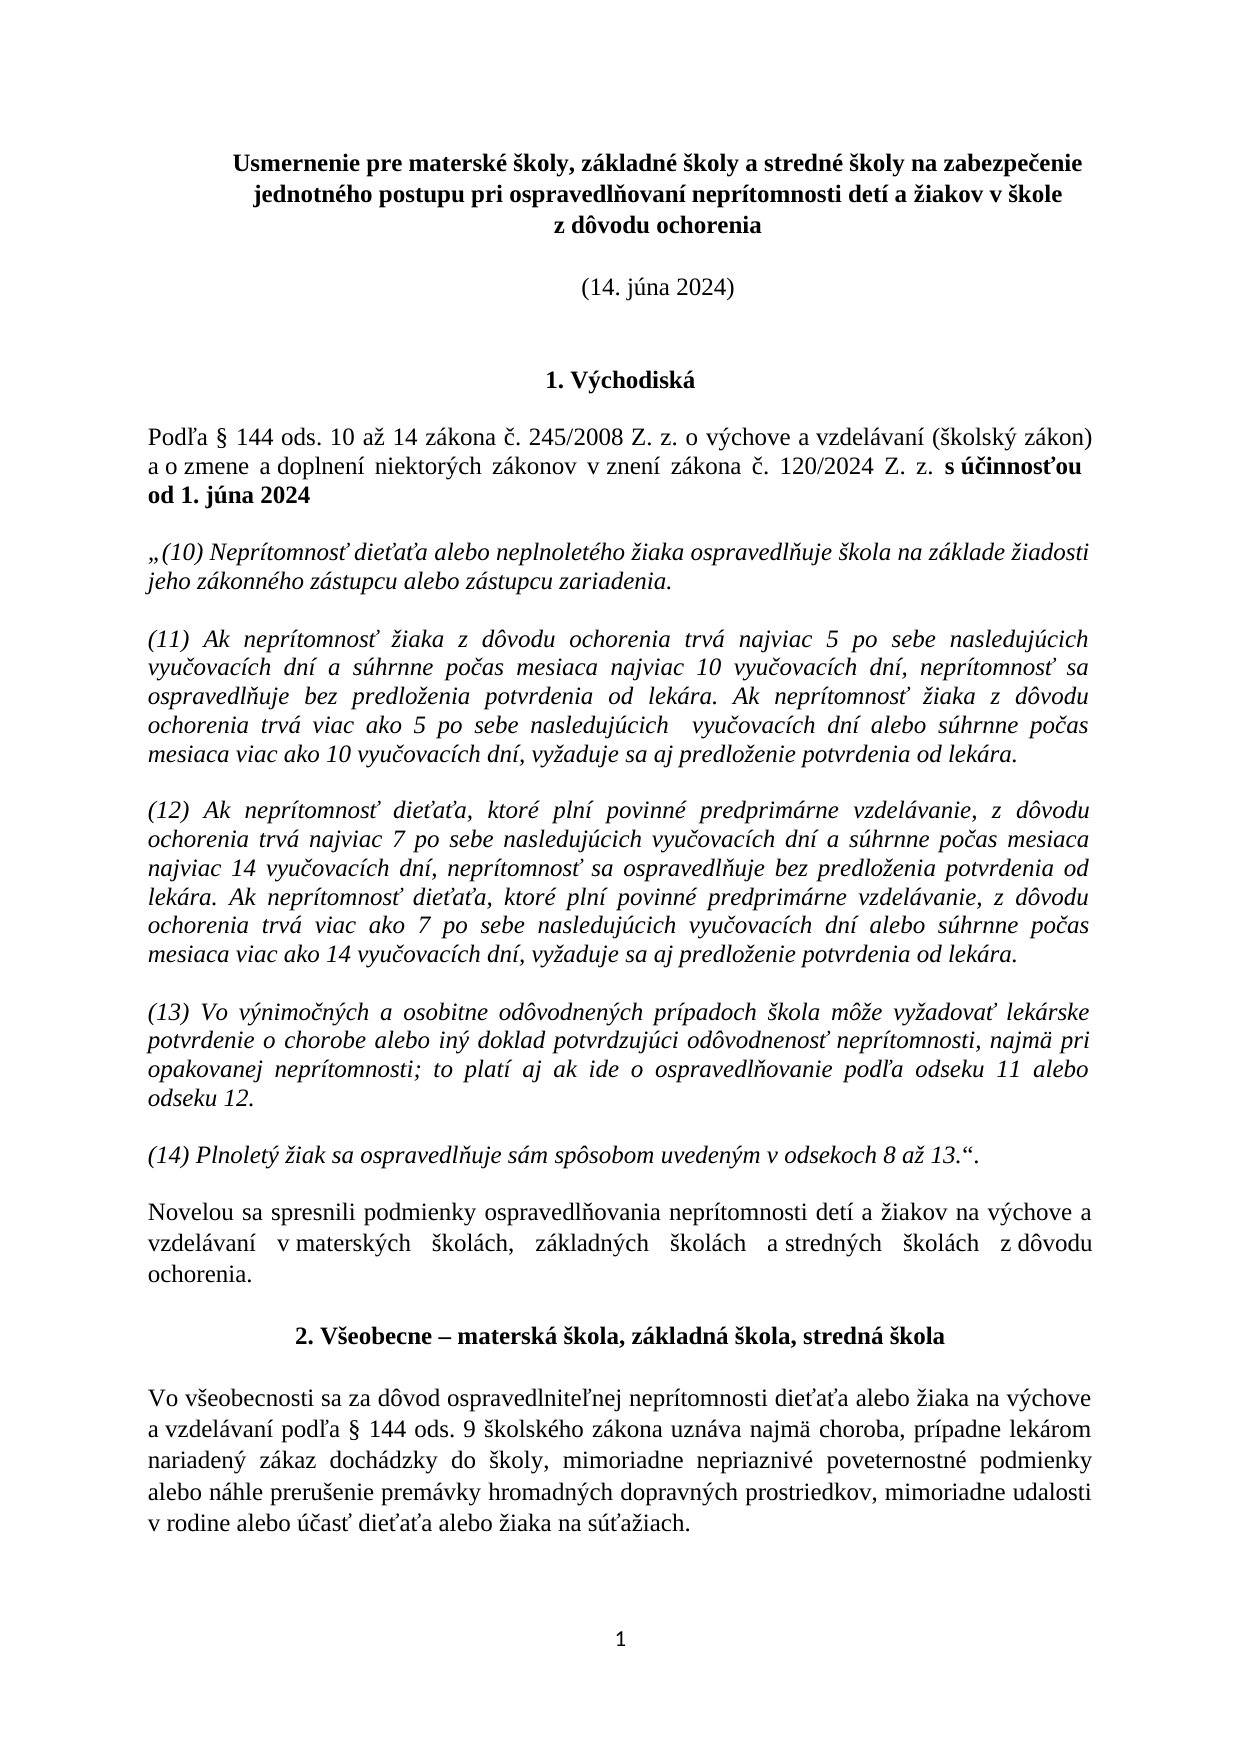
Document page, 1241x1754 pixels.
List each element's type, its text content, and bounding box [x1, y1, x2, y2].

list (14. júna 2024) [223, 272, 1093, 301]
text (12) Ak neprítomnosť dieťaťa, ktoré plní povinné predprimárne vzdelávanie, z dôvodu ochorenia trvá najviac 7 po sebe nasledujúcich vyučovacích dní a súhrnne počas mesiaca najviac 14 vyučovacích dní, neprítomnosť sa ospravedlňuje bez predloženia potvrdenia od lekára. Ak neprítomnosť dieťaťa, ktoré plní povinné predprimárne vzdelávanie, z dôvodu ochorenia trvá viac ako 7 po sebe nasledujúcich vyučovacích dní alebo súhrnne počas mesiaca viac ako 14 vyučovacích dní, vyžaduje sa aj predloženie potvrdenia od lekára. [148, 795, 1093, 968]
text Vo všeobecnosti sa za dôvod ospravedlniteľnej neprítomnosti dieťaťa alebo žiaka na výchove a vzdelávaní podľa § 144 ods. 9 školského zákona uznáva najmä choroba, prípadne lekárom nariadený zákaz dochádzky do školy, mimoriadne nepriaznivé poveternostné podmienky alebo náhle prerušenie premávky hromadných dopravných prostriedkov, mimoriadne udalosti v rodine alebo účasť dieťaťa alebo žiaka na súťažiach. [148, 1383, 1093, 1536]
text „(10) Neprítomnosť dieťaťa alebo neplnoletého žiaka ospravedlňuje škola na základe žiadosti jeho zákonného zástupcu alebo zástupcu zariadenia. [148, 537, 1093, 595]
text (13) Vo výnimočných a osobitne odôvodnených prípadoch škola môže vyžadovať lekárske potvrdenie o chorobe alebo iný doklad potvrdzujúci odôvodnenosť neprítomnosti, najmä pri opakovanej neprítomnosti; to platí aj ak ide o ospravedlňovanie podľa odseku 11 alebo odseku 12. [148, 997, 1093, 1112]
text (11) Ak neprítomnosť žiaka z dôvodu ochorenia trvá najviac 5 po sebe nasledujúcich vyučovacích dní a súhrnne počas mesiaca najviac 10 vyučovacích dní, neprítomnosť sa ospravedlňuje bez predloženia potvrdenia od lekára. Ak neprítomnosť žiaka z dôvodu ochorenia trvá viac ako 5 po sebe nasledujúcich vyučovacích dní alebo súhrnne počas mesiaca viac ako 10 vyučovacích dní, vyžaduje sa aj predloženie potvrdenia od lekára. [148, 624, 1093, 767]
text 1. Východiská [148, 365, 1093, 394]
text Podľa § 144 ods. 10 až 14 zákona č. 245/2008 Z. z. o výchove a vzdelávaní (školský zákon) a o zmene a doplnení niektorých zákonov v znení zákona č. 120/2024 Z. z. s účinnosťou od 1. júna 2024 [148, 422, 1093, 509]
text (14) Plnoletý žiak sa ospravedlňuje sám spôsobom uvedeným v odsekoch 8 až 13.“. [148, 1140, 1093, 1169]
text Novelou sa spresnili podmienky ospravedlňovania neprítomnosti detí a žiakov na výchove a vzdelávaní v materských školách, základných školách a stredných školách z dôvodu ochorenia. [148, 1197, 1093, 1288]
list Usmernenie pre materské školy, základné školy a stredné školy na zabezpečenie jednotného postupu pri ospravedlňovaní neprítomnosti detí a žiakov v škole z dôvodu ochorenia [223, 148, 1093, 238]
text 2. Všeobecne – materská škola, základná škola, stredná škola [148, 1321, 1093, 1350]
